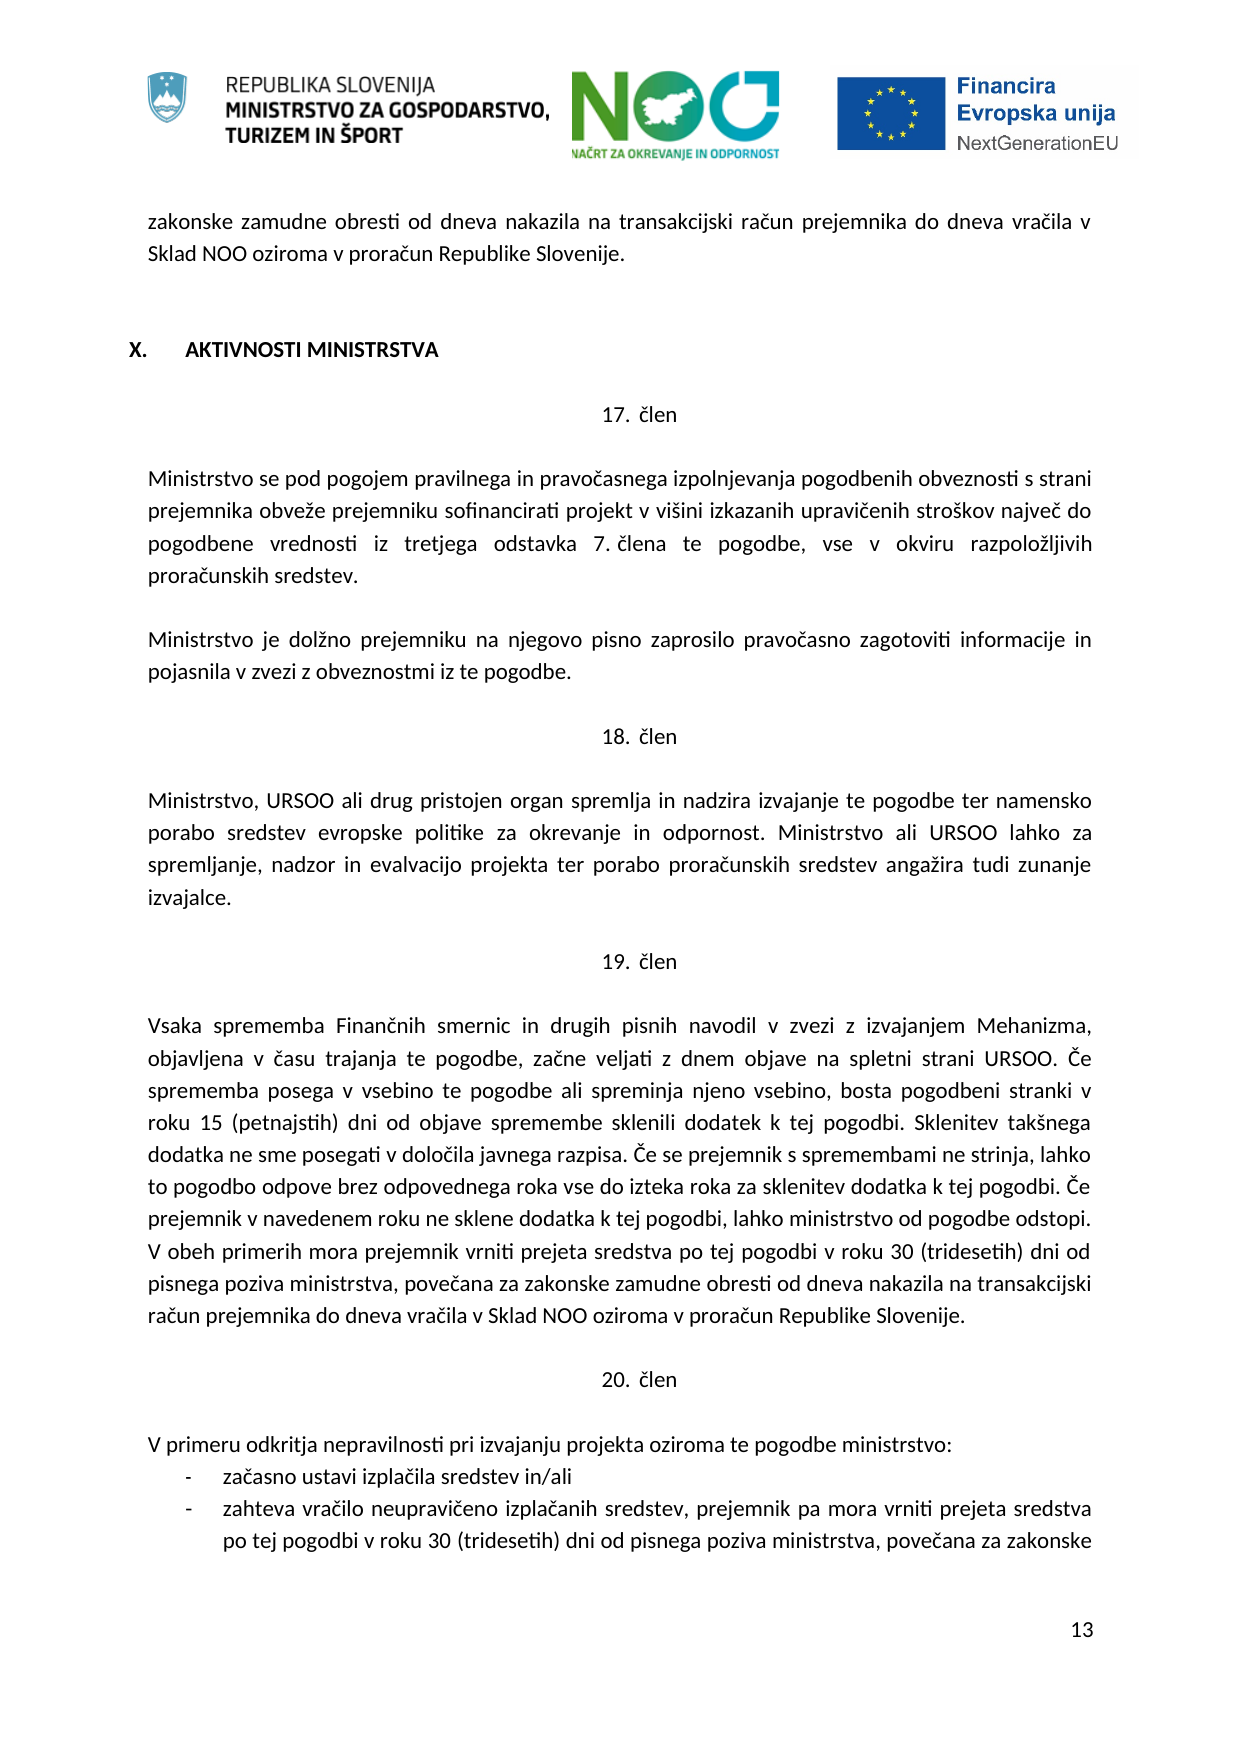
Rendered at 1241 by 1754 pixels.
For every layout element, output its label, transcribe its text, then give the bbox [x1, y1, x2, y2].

picture [572, 70, 780, 162]
list člen [185, 400, 1093, 428]
text Vsaka sprememba Finančnih smernic in drugih pisnih navodil v zvezi z izvajanjem Mehanizma, objavljena v času trajanja te pogodbe, začne veljati z dnem objave na spletni strani URSOO. Če sprememba posega v vsebino te pogodbe ali spreminja njeno vsebino, bosta pogodbeni stranki v roku 15 (petnajstih) dni od objave spremembe sklenili dodatek k tej pogodbi. Sklenitev takšnega dodatka ne sme posegati v določila javnega razpisa. Če se prejemnik s spremembami ne strinja, lahko to pogodbo odpove brez odpovednega roka vse do izteka roka za sklenitev dodatka k tej pogodbi. Če prejemnik v navedenem roku ne sklene dodatka k tej pogodbi, lahko ministrstvo od pogodbe odstopi. V obeh primerih mora prejemnik vrniti prejeta sredstva po tej pogodbi v roku 30 (tridesetih) dni od pisnega poziva ministrstva, povečana za zakonske zamudne obresti od dneva nakazila na transakcijski račun prejemnika do dneva vračila v Sklad NOO oziroma v proračun Republike Slovenije. [148, 1011, 1093, 1329]
list AKTIVNOSTI MINISTRSTVA [148, 336, 1093, 363]
picture [147, 72, 549, 143]
list začasno ustavi izplačila sredstev in/ali [185, 1462, 1093, 1490]
text Ministrstvo se pod pogojem pravilnega in pravočasnega izpolnjevanja pogodbenih obveznosti s strani prejemnika obveže prejemniku sofinancirati projekt v višini izkazanih upravičenih stroškov največ do pogodbene vrednosti iz tretjega odstavka 7. člena te pogodbe, vse v okviru razpoložljivih proračunskih sredstev. [148, 464, 1093, 589]
list člen [185, 1366, 1093, 1393]
list člen [185, 947, 1093, 975]
list člen [185, 722, 1093, 750]
text V primeru odkritja nepravilnosti pri izvajanju projekta oziroma te pogodbe ministrstvo: [148, 1430, 1093, 1458]
text Ministrstvo, URSOO ali drug pristojen organ spremlja in nadzira izvajanje te pogodbe ter namensko porabo sredstev evropske politike za okrevanje in odpornost. Ministrstvo ali URSOO lahko za spremljanje, nadzor in evalvacijo projekta ter porabo proračunskih sredstev angažira tudi zunanje izvajalce. [148, 786, 1093, 911]
picture [829, 65, 1139, 159]
text Ministrstvo je dolžno prejemniku na njegovo pisno zaprosilo pravočasno zagotoviti informacije in pojasnila v zvezi z obveznostmi iz te pogodbe. [148, 625, 1093, 685]
